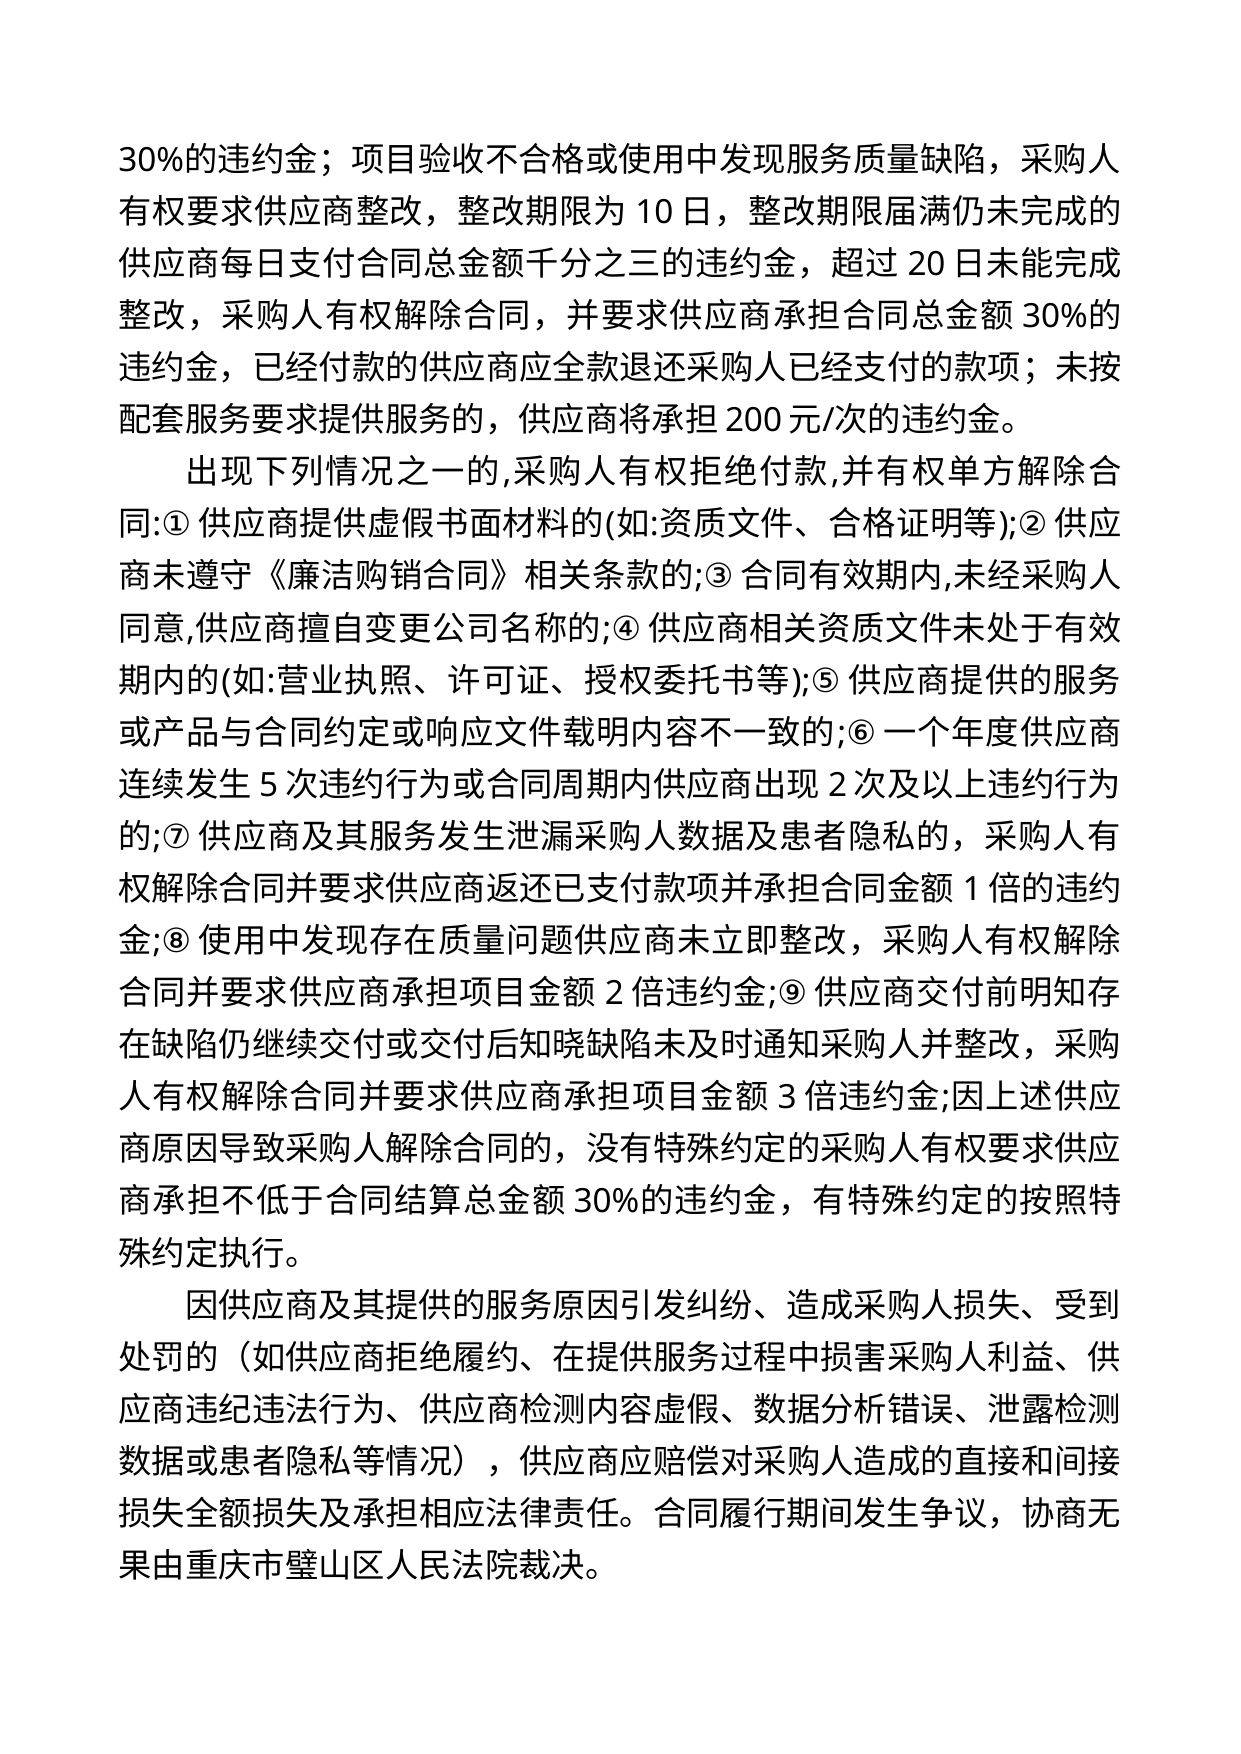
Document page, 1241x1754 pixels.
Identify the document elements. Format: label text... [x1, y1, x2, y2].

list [118, 129, 1122, 442]
list 因供应商及其提供的服务原因引发纠纷、造成采购人损失、受到处罚的（如供应商拒绝履约、在提供服务过程中损害采购人利益、供应商违纪违法行为、供应商检测内容虚假、数据分析错误、泄露检测数据或患者隐私等情况），供应商应赔偿对采购人造成的直接和间接损失全额损失及承担相应法律责任。合同履行期间发生争议，协商无果由重庆市璧山区人民法院裁决。 [118, 1275, 1122, 1588]
list 出现下列情况之一的,采购人有权拒绝付款,并有权单方解除合同:①供应商提供虚假书面材料的(如:资质文件、合格证明等);②供应商未遵守《廉洁购销合同》相关条款的;③合同有效期内,未经采购人同意,供应商擅自变更公司名称的;④供应商相关资质文件未处于有效期内的(如:营业执照、许可证、授权委托书等);⑤供应商提供的服务或产品与合同约定或响应文件载明内容不一致的;⑥一个年度供应商连续发生5次违约行为或合同周期内供应商出现2次及以上违约行为的;⑦供应商及其服务发生泄漏采购人数据及患者隐私的，采购人有权解除合同并要求供应商返还已支付款项并承担合同金额1倍的违约金;⑧使用中发现存在质量问题供应商未立即整改，采购人有权解除合同并要求供应商承担项目金额2倍违约金;⑨供应商交付前明知存在缺陷仍继续交付或交付后知晓缺陷未及时通知采购人并整改，采购人有权解除合同并要求供应商承担项目金额3倍违约金;因上述供应商原因导致采购人解除合同的，没有特殊约定的采购人有权要求供应商承担不低于合同结算总金额30%的违约金，有特殊约定的按照特殊约定执行。 [118, 442, 1122, 1275]
